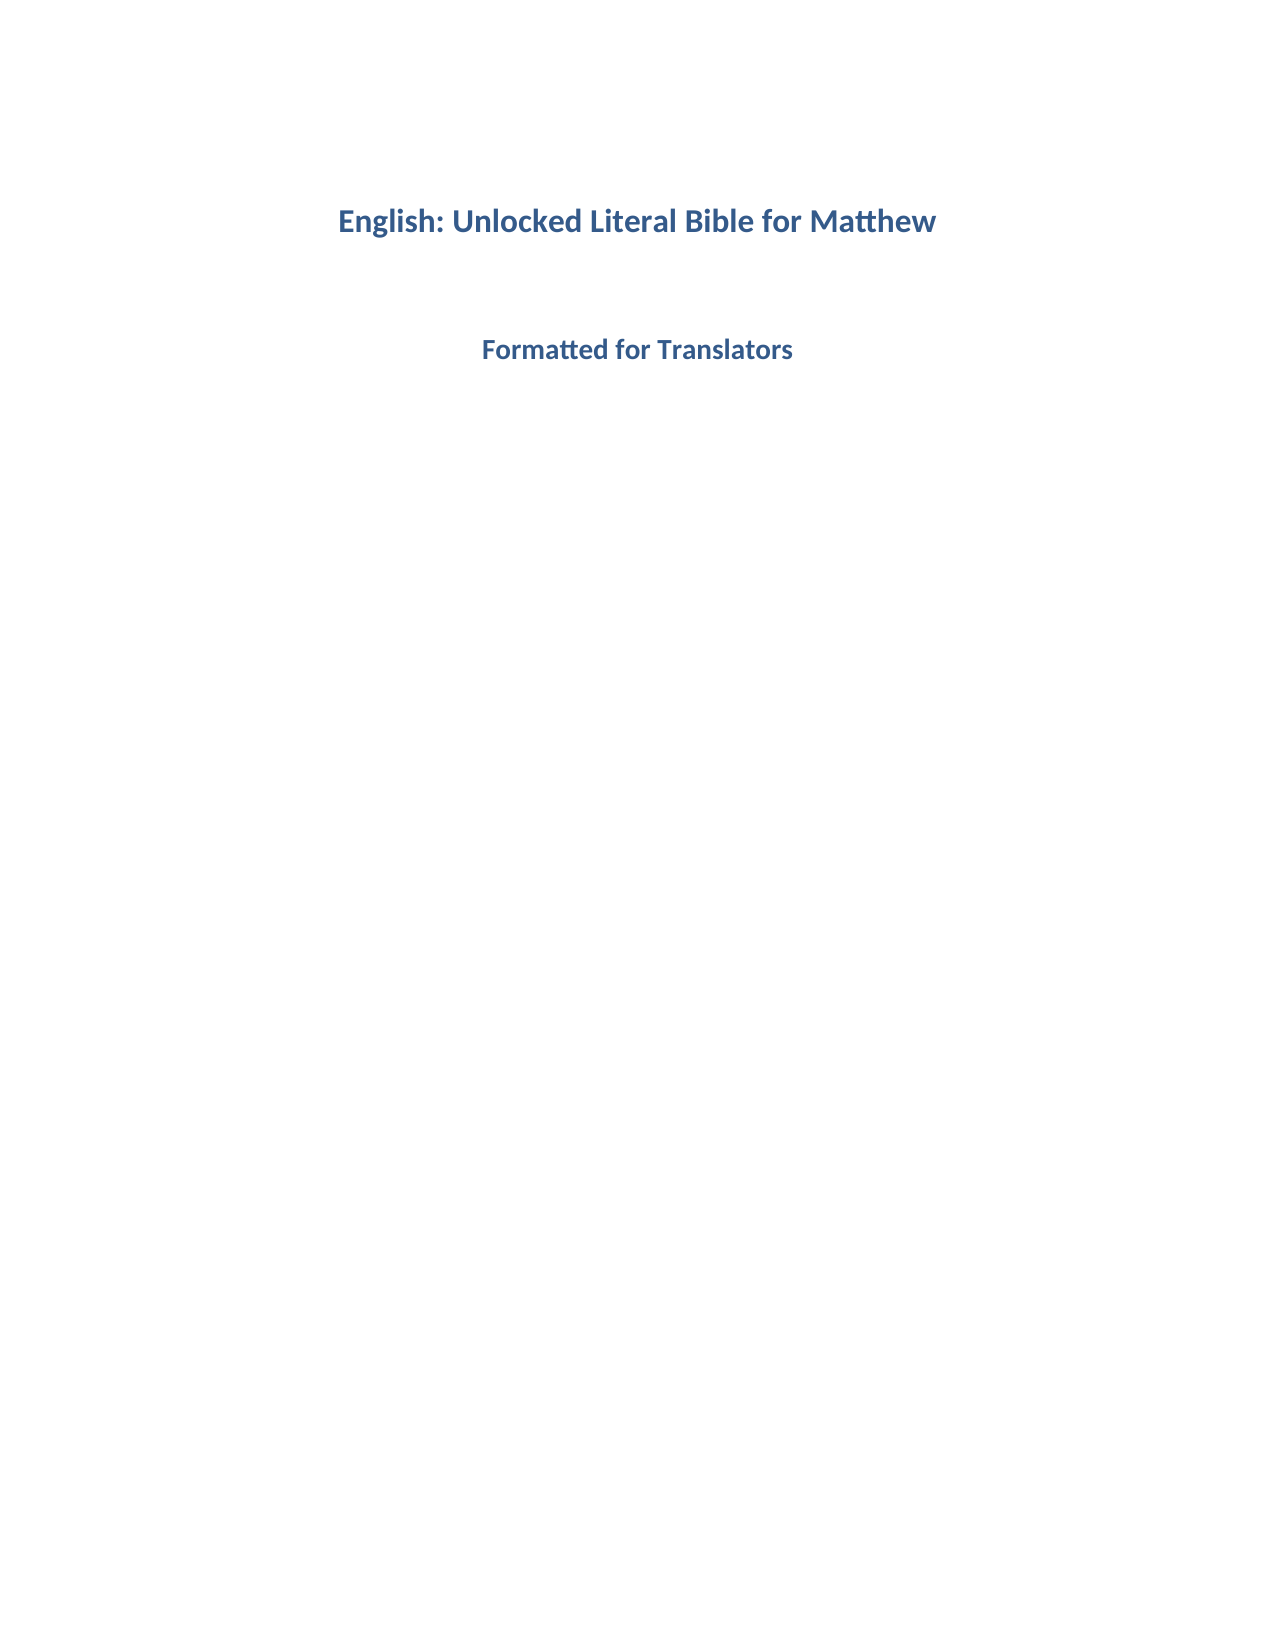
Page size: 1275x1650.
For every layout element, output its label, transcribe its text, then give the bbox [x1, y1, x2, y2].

title English: Unlocked Literal Bible for Matthew [150, 200, 1125, 241]
subtitle Formatted for Translators [150, 331, 1125, 367]
